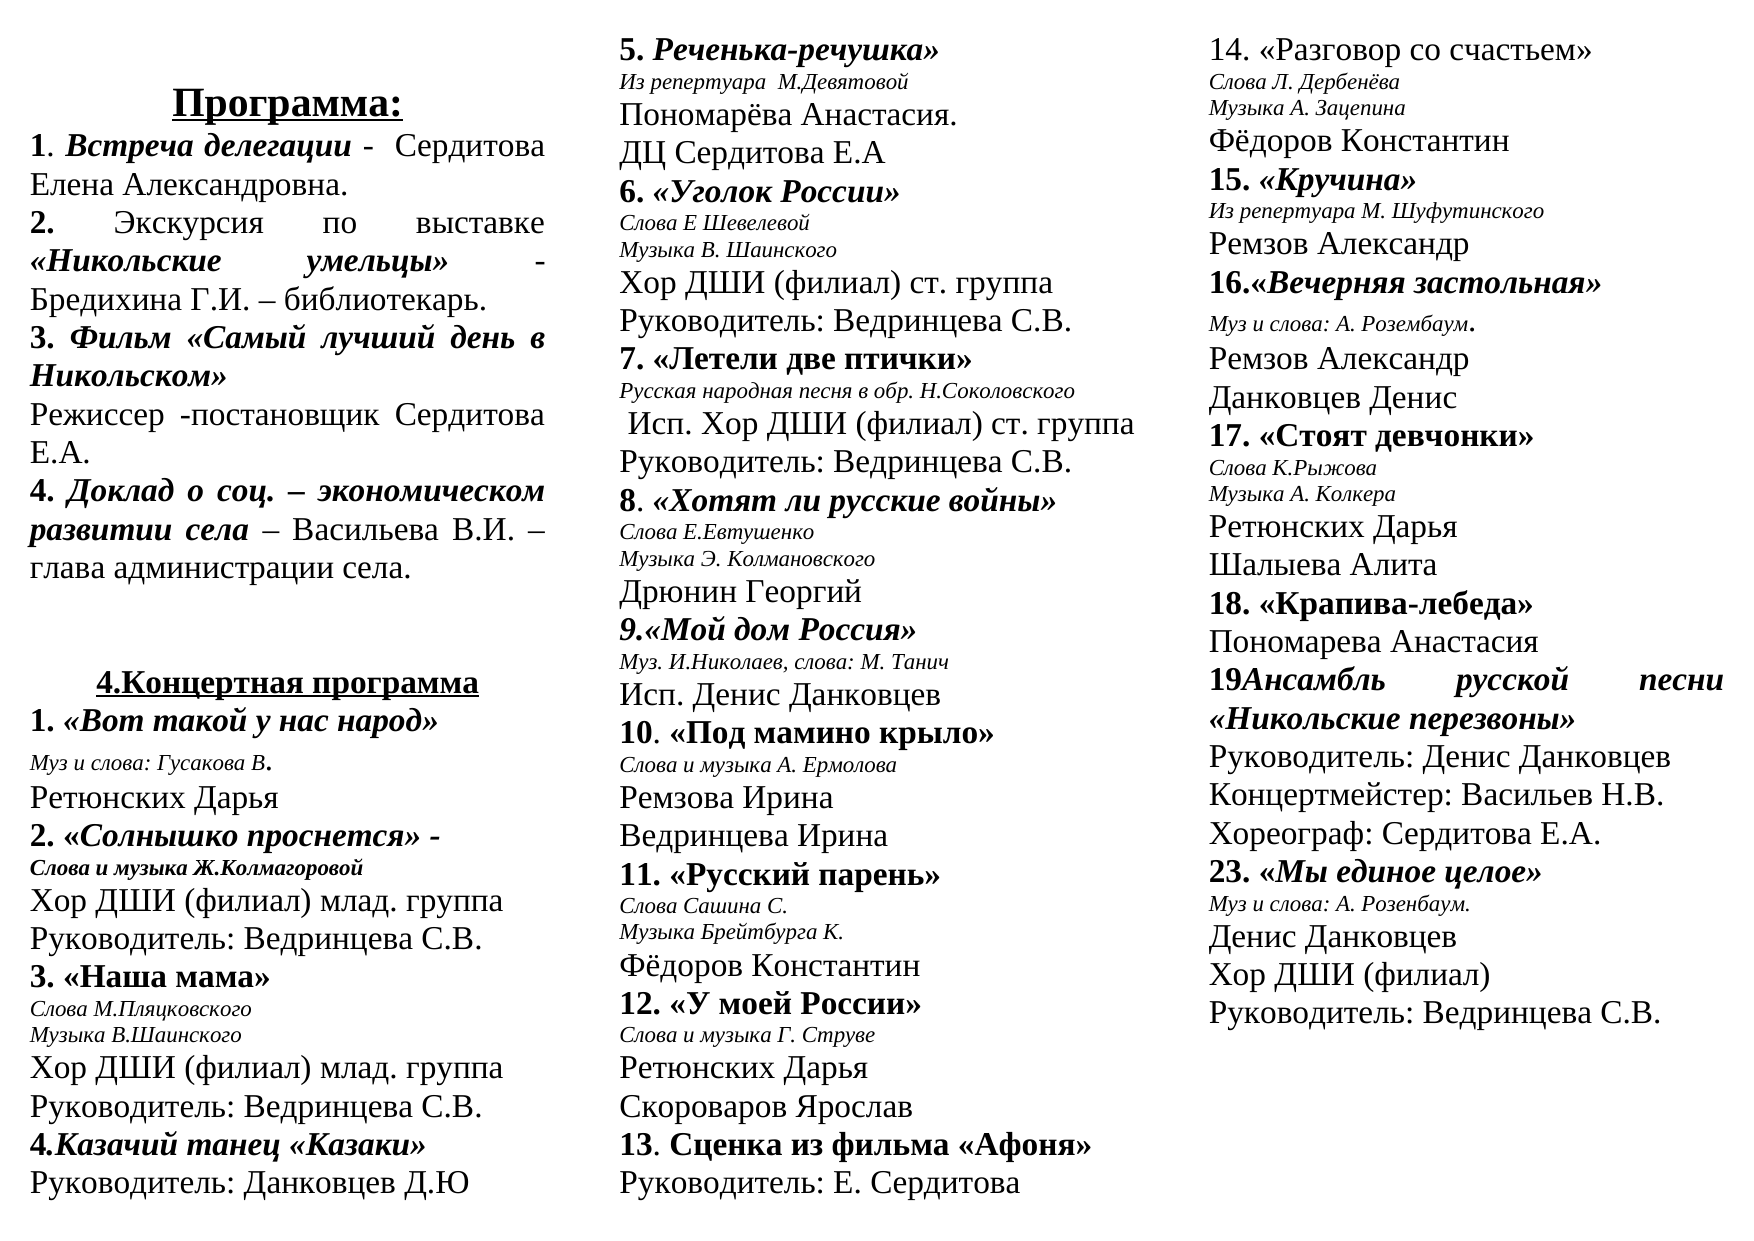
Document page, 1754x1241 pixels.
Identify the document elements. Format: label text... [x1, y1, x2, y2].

text Хор ДШИ (филиал) ст. группа [619, 262, 1135, 300]
text Руководитель: Данковцев Д.Ю [29, 1163, 545, 1201]
text Режиссер -постановщик Сердитова Е.А. [29, 394, 545, 470]
text 2. «Солнышко проснется» - [29, 815, 545, 854]
text 2. Экскурсия по выставке «Никольские умельцы» - Бредихина Г.И. – библиотекарь. [29, 202, 545, 317]
text Ремзова Ирина [619, 777, 1135, 815]
text Муз и слова: А. Розембаум. [1208, 300, 1724, 339]
text Слова и музыка Ж.Колмагоровой [29, 854, 545, 880]
text 1. Встреча делегации - Сердитова Елена Александровна. [29, 125, 545, 202]
text Скороваров Ярослав [619, 1086, 1135, 1124]
text Слова Е Шевелевой [619, 209, 1135, 236]
text 16.«Вечерняя застольная» [1208, 262, 1724, 300]
text 3. «Наша мама» [29, 957, 545, 995]
text Исп. Денис Данковцев [619, 674, 1135, 712]
text Муз и слова: А. Розенбаум. [1208, 890, 1724, 916]
text Программа: [29, 77, 545, 125]
text Муз. И.Николаев, слова: М. Танич [619, 648, 1135, 674]
text 4.Концертная программа [29, 662, 545, 700]
text 5. Реченька-речушка» [619, 29, 1135, 68]
text Хореограф: Сердитова Е.А. [1208, 813, 1724, 851]
text Музыка В. Шаинского [619, 236, 1135, 262]
text 19Ансамбль русской песни «Никольские перезвоны» [1208, 660, 1724, 736]
text Музыка В.Шаинского [29, 1021, 545, 1048]
text 8. «Хотят ли русские войны» [619, 480, 1135, 518]
text 3. Фильм «Самый лучший день в Никольском» [29, 317, 545, 394]
text Руководитель: Ведринцева С.В. [619, 442, 1135, 480]
text Слова Е.Евтушенко [619, 518, 1135, 545]
text Слова Л. Дербенёва [1208, 68, 1724, 94]
text Пономарева Анастасия [1208, 621, 1724, 660]
text Руководитель: Денис Данковцев [1208, 736, 1724, 775]
text 18. «Крапива-лебеда» [1208, 583, 1724, 621]
text 15. «Кручина» [1208, 159, 1724, 197]
text Слова и музыка А. Ермолова [619, 751, 1135, 777]
text 13. Сценка из фильма «Афоня» [619, 1124, 1135, 1163]
text Из репертуара М.Девятовой [619, 68, 1135, 94]
text Слова Сашина С. [619, 892, 1135, 918]
text Ретюнских Дарья [1208, 506, 1724, 545]
text 4. Доклад о соц. – экономическом развитии села – Васильева В.И. – глава администрации села. [29, 470, 545, 585]
text Шалыева Алита [1208, 545, 1724, 583]
text Денис Данковцев [1208, 916, 1724, 954]
text Слова М.Пляцковского [29, 995, 545, 1021]
text Концертмейстер: Васильев Н.В. [1208, 775, 1724, 813]
text Муз и слова: Гусакова В. [29, 739, 545, 777]
text 6. «Уголок России» [619, 171, 1135, 209]
text 4.Казачий танец «Казаки» [29, 1124, 545, 1163]
text Музыка Э. Колмановского [619, 545, 1135, 571]
text Слова и музыка Г. Струве [619, 1021, 1135, 1048]
text 14. «Разговор со счастьем» [1208, 29, 1724, 68]
text Из репертуара М. Шуфутинского [1208, 197, 1724, 224]
text Данковцев Денис [1208, 377, 1724, 415]
text Музыка А. Колкера [1208, 480, 1724, 506]
text Дрюнин Георгий [619, 571, 1135, 609]
text Руководитель: Ведринцева С.В. [1208, 993, 1724, 1031]
text Ретюнских Дарья [29, 777, 545, 815]
text 1. «Вот такой у нас народ» [29, 700, 545, 739]
text Руководитель: Ведринцева С.В. [29, 1086, 545, 1124]
text Ремзов Александр [1208, 224, 1724, 262]
text Музыка А. Зацепина [1208, 94, 1724, 121]
text 7. «Летели две птички» [619, 339, 1135, 377]
text Руководитель: Е. Сердитова [619, 1163, 1135, 1201]
text Руководитель: Ведринцева С.В. [29, 918, 545, 957]
text Исп. Хор ДШИ (филиал) ст. группа [619, 403, 1135, 442]
text Фёдоров Константин [1208, 121, 1724, 159]
text 9.«Мой дом Россия» [619, 609, 1135, 648]
text Хор ДШИ (филиал) [1208, 954, 1724, 993]
text ДЦ Сердитова Е.А [619, 133, 1135, 171]
text Хор ДШИ (филиал) млад. группа [29, 1048, 545, 1086]
text Музыка Брейтбурга К. [619, 918, 1135, 945]
text 11. «Русский парень» [619, 854, 1135, 892]
text Хор ДШИ (филиал) млад. группа [29, 880, 545, 918]
text Ретюнских Дарья [619, 1048, 1135, 1086]
text 17. «Стоят девчонки» [1208, 415, 1724, 454]
text Ведринцева Ирина [619, 815, 1135, 854]
text Слова К.Рыжова [1208, 454, 1724, 480]
text Ремзов Александр [1208, 339, 1724, 377]
text 12. «У моей России» [619, 983, 1135, 1021]
text Руководитель: Ведринцева С.В. [619, 300, 1135, 339]
text Пономарёва Анастасия. [619, 94, 1135, 133]
text Русская народная песня в обр. Н.Соколовского [619, 377, 1135, 403]
text 23. «Мы единое целое» [1208, 851, 1724, 890]
text 10. «Под мамино крыло» [619, 712, 1135, 751]
text Фёдоров Константин [619, 945, 1135, 983]
